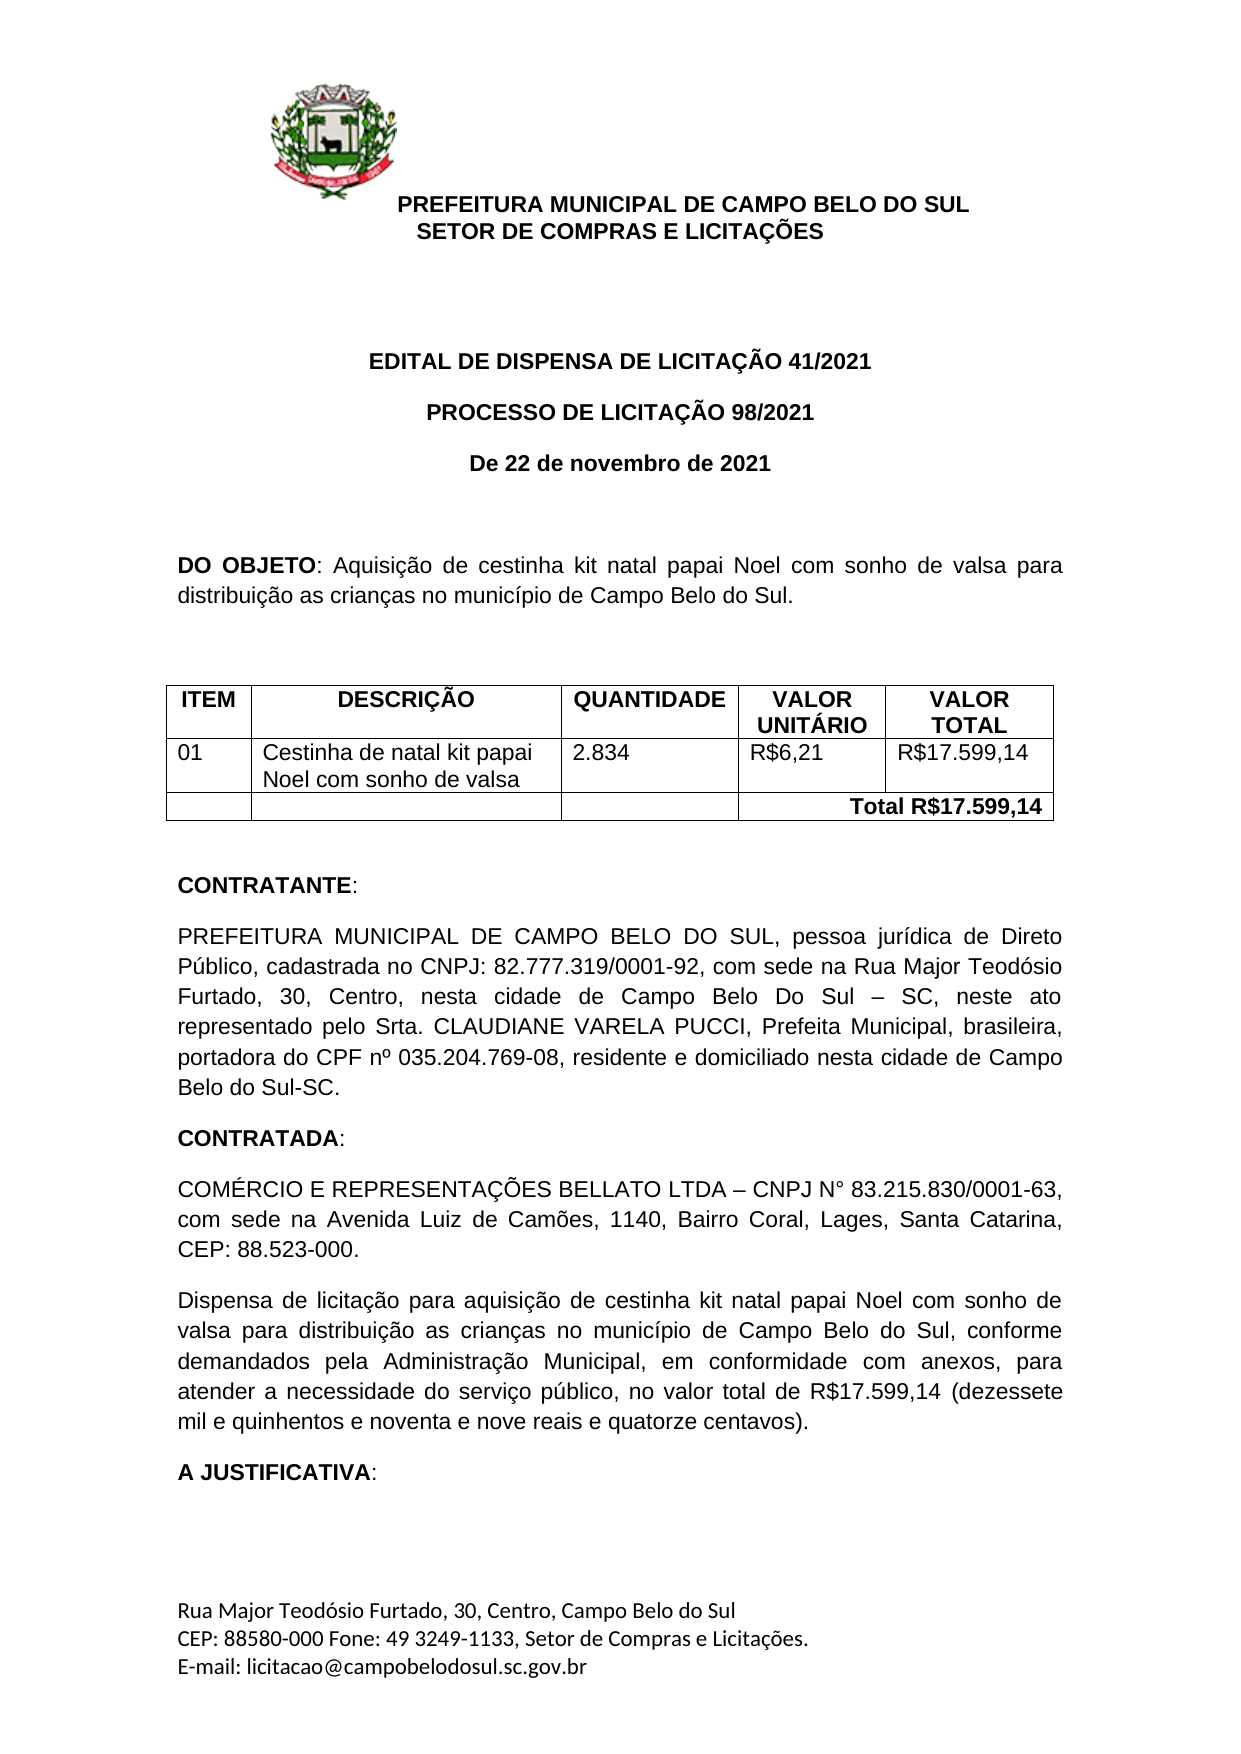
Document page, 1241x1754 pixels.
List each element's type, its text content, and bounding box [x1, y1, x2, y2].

text EDITAL DE DISPENSA DE LICITAÇÃO 41/2021 [177, 348, 1063, 374]
text Dispensa de licitação para aquisição de cestinha kit natal papai Noel com sonho de valsa para distribuição as crianças no município de Campo Belo do Sul, conforme demandados pela Administração Municipal, em conformidade com anexos, para atender a necessidade do serviço público, no valor total de R$17.599,14 (dezessete mil e quinhentos e noventa e nove reais e quatorze centavos). [177, 1287, 1063, 1434]
table_cell [167, 793, 251, 819]
text A JUSTIFICATIVA: [177, 1459, 1063, 1485]
table_cell 2.834 [562, 739, 738, 792]
text De 22 de novembro de 2021 [177, 450, 1063, 477]
table_header DESCRIÇÃO [252, 686, 561, 738]
text CONTRATANTE: [177, 872, 1063, 898]
text PREFEITURA MUNICIPAL DE CAMPO BELO DO SUL, pessoa jurídica de Direto Público, cadastrada no CNPJ: 82.777.319/0001-92, com sede na Rua Major Teodósio Furtado, 30, Centro, nesta cidade de Campo Belo Do Sul – SC, neste ato representado pelo Srta. CLAUDIANE VARELA PUCCI, Prefeita Municipal, brasileira, portadora do CPF nº 035.204.769-08, residente e domiciliado nesta cidade de Campo Belo do Sul-SC. [177, 923, 1063, 1100]
text COMÉRCIO E REPRESENTAÇÕES BELLATO LTDA – CNPJ N° 83.215.830/0001-63, com sede na Avenida Luiz de Camões, 1140, Bairro Coral, Lages, Santa Catarina, CEP: 88.523-000. [177, 1176, 1063, 1262]
picture [270, 73, 397, 213]
table_cell R$6,21 [739, 739, 885, 792]
table_header VALOR UNITÁRIO [739, 686, 885, 738]
text PROCESSO DE LICITAÇÃO 98/2021 [177, 399, 1063, 426]
table_cell 01 [167, 739, 251, 792]
table_cell [562, 793, 738, 819]
table_cell R$17.599,14 [886, 739, 1053, 792]
text CONTRATADA: [177, 1125, 1063, 1151]
table_header ITEM [167, 686, 251, 738]
table_cell Cestinha de natal kit papai Noel com sonho de valsa [252, 739, 561, 792]
table_cell [252, 793, 561, 819]
text DO OBJETO: Aquisição de cestinha kit natal papai Noel com sonho de valsa para distribuição as crianças no município de Campo Belo do Sul. [177, 552, 1063, 609]
table_header QUANTIDADE [562, 686, 738, 738]
table_cell Total R$17.599,14 [739, 793, 1053, 819]
table_header VALOR TOTAL [886, 686, 1053, 738]
